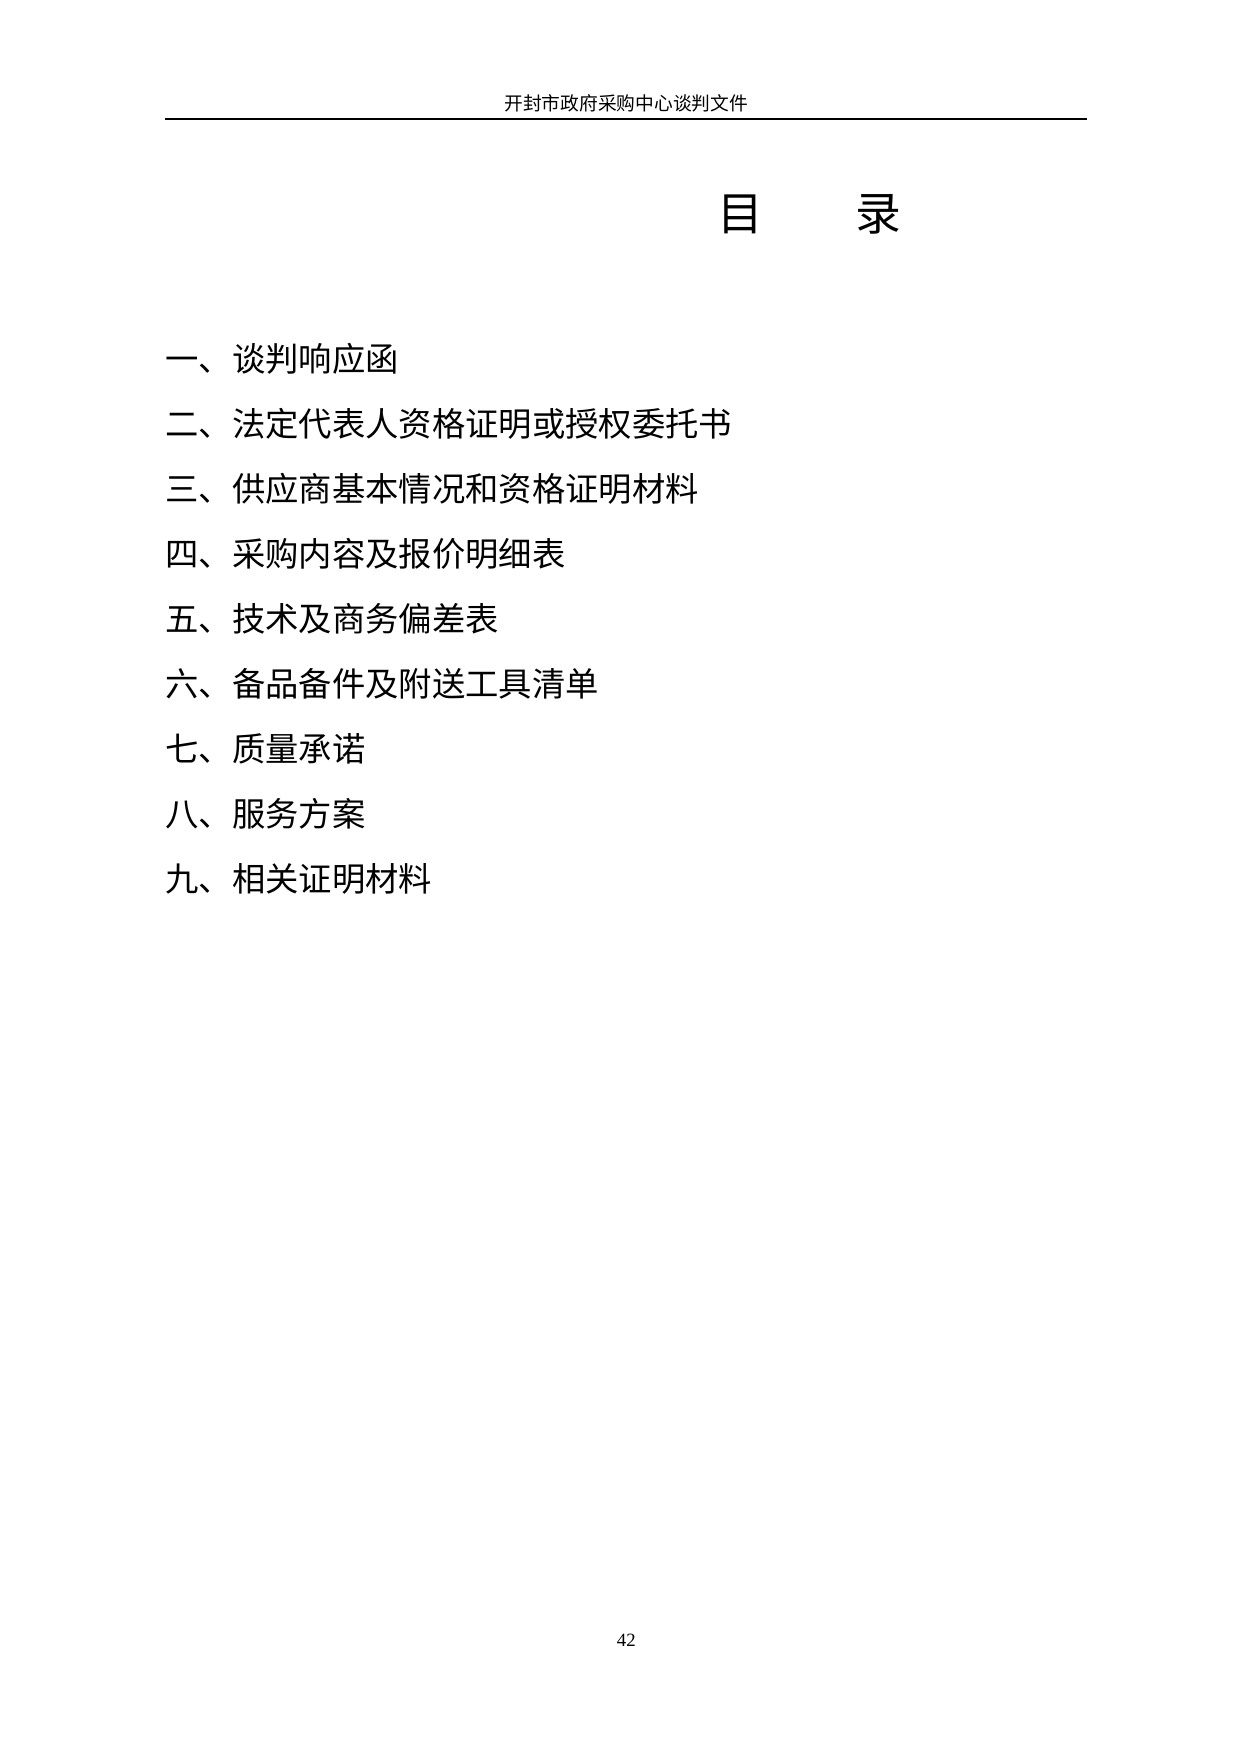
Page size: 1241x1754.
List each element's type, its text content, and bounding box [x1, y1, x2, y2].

text 供应商： [165, 357, 1087, 422]
text 收件人：开封市政府采购中心 [165, 292, 1087, 357]
text 供应商地址： [165, 422, 1087, 487]
text 编制时间 年 月 日 [165, 487, 1087, 552]
